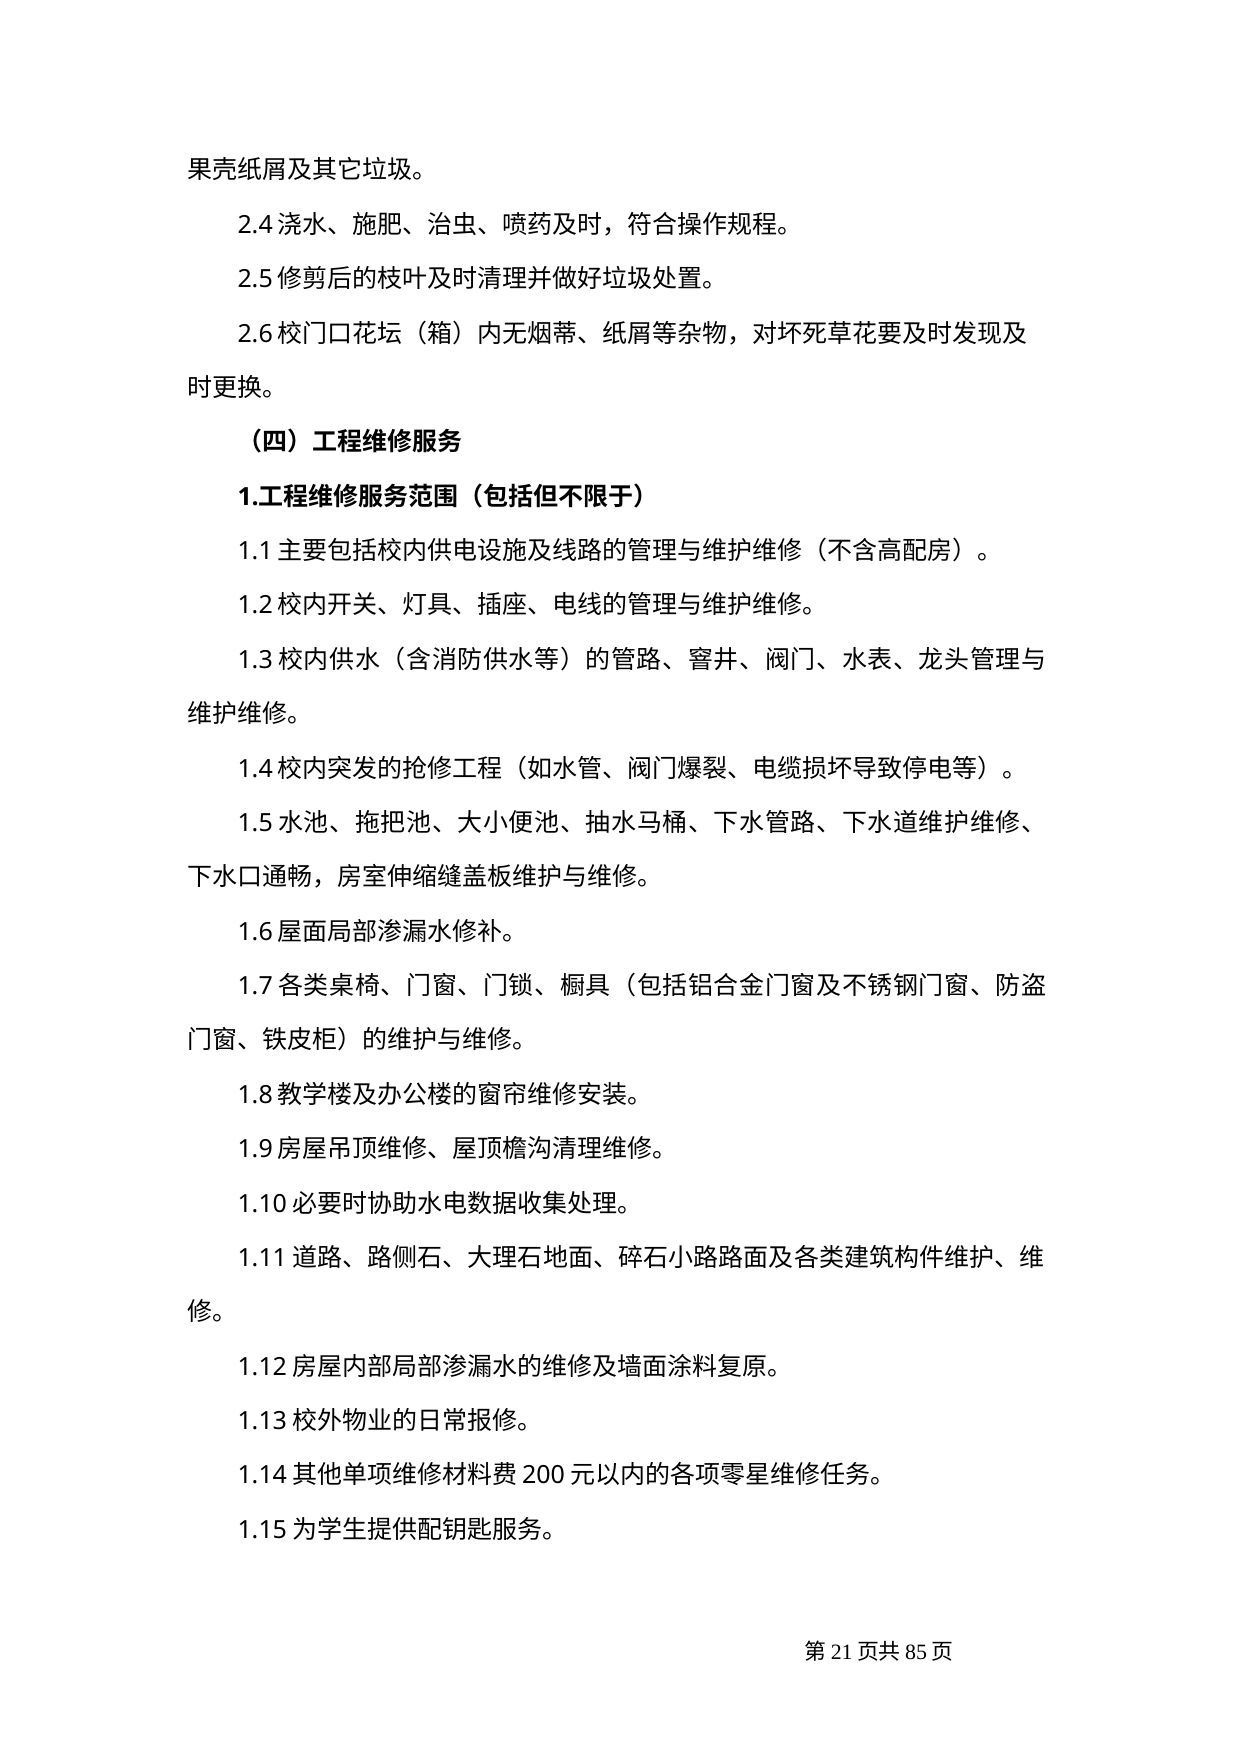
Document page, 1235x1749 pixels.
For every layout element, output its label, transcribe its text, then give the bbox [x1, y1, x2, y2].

text 2.6校门口花坛（箱）内无烟蒂、纸屑等杂物，对坏死草花要及时发现及时更换。 [187, 313, 1047, 404]
text 1.4校内突发的抢修工程（如水管、阀门爆裂、电缆损坏导致停电等）。 [187, 748, 1047, 784]
text （四）工程维修服务 [187, 422, 1047, 458]
text 2.5修剪后的枝叶及时清理并做好垃圾处置。 [187, 259, 1047, 295]
text 1.8教学楼及办公楼的窗帘维修安装。 [187, 1074, 1047, 1111]
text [187, 150, 1047, 186]
text 1.5水池、拖把池、大小便池、抽水马桶、下水管路、下水道维护维修、下水口通畅，房室伸缩缝盖板维护与维修。 [187, 802, 1047, 893]
text 1.10必要时协助水电数据收集处理。 [187, 1183, 1047, 1219]
text 1.1主要包括校内供电设施及线路的管理与维护维修（不含高配房）。 [187, 531, 1047, 567]
text 1.工程维修服务范围（包括但不限于） [187, 476, 1047, 512]
text 1.14其他单项维修材料费200元以内的各项零星维修任务。 [187, 1455, 1047, 1491]
text 1.13校外物业的日常报修。 [187, 1401, 1047, 1437]
text 1.2校内开关、灯具、插座、电线的管理与维护维修。 [187, 585, 1047, 621]
text 1.6屋面局部渗漏水修补。 [187, 911, 1047, 947]
text 1.9房屋吊顶维修、屋顶檐沟清理维修。 [187, 1129, 1047, 1165]
text 2.4浇水、施肥、治虫、喷药及时，符合操作规程。 [187, 204, 1047, 241]
text 1.15为学生提供配钥匙服务。 [187, 1509, 1047, 1546]
text 1.3校内供水（含消防供水等）的管路、窨井、阀门、水表、龙头管理与维护维修。 [187, 639, 1047, 730]
text 1.12房屋内部局部渗漏水的维修及墙面涂料复原。 [187, 1346, 1047, 1382]
text 1.7各类桌椅、门窗、门锁、橱具（包括铝合金门窗及不锈钢门窗、防盗门窗、铁皮柜）的维护与维修。 [187, 966, 1047, 1056]
text 1.11道路、路侧石、大理石地面、碎石小路路面及各类建筑构件维护、维修。 [187, 1237, 1047, 1328]
